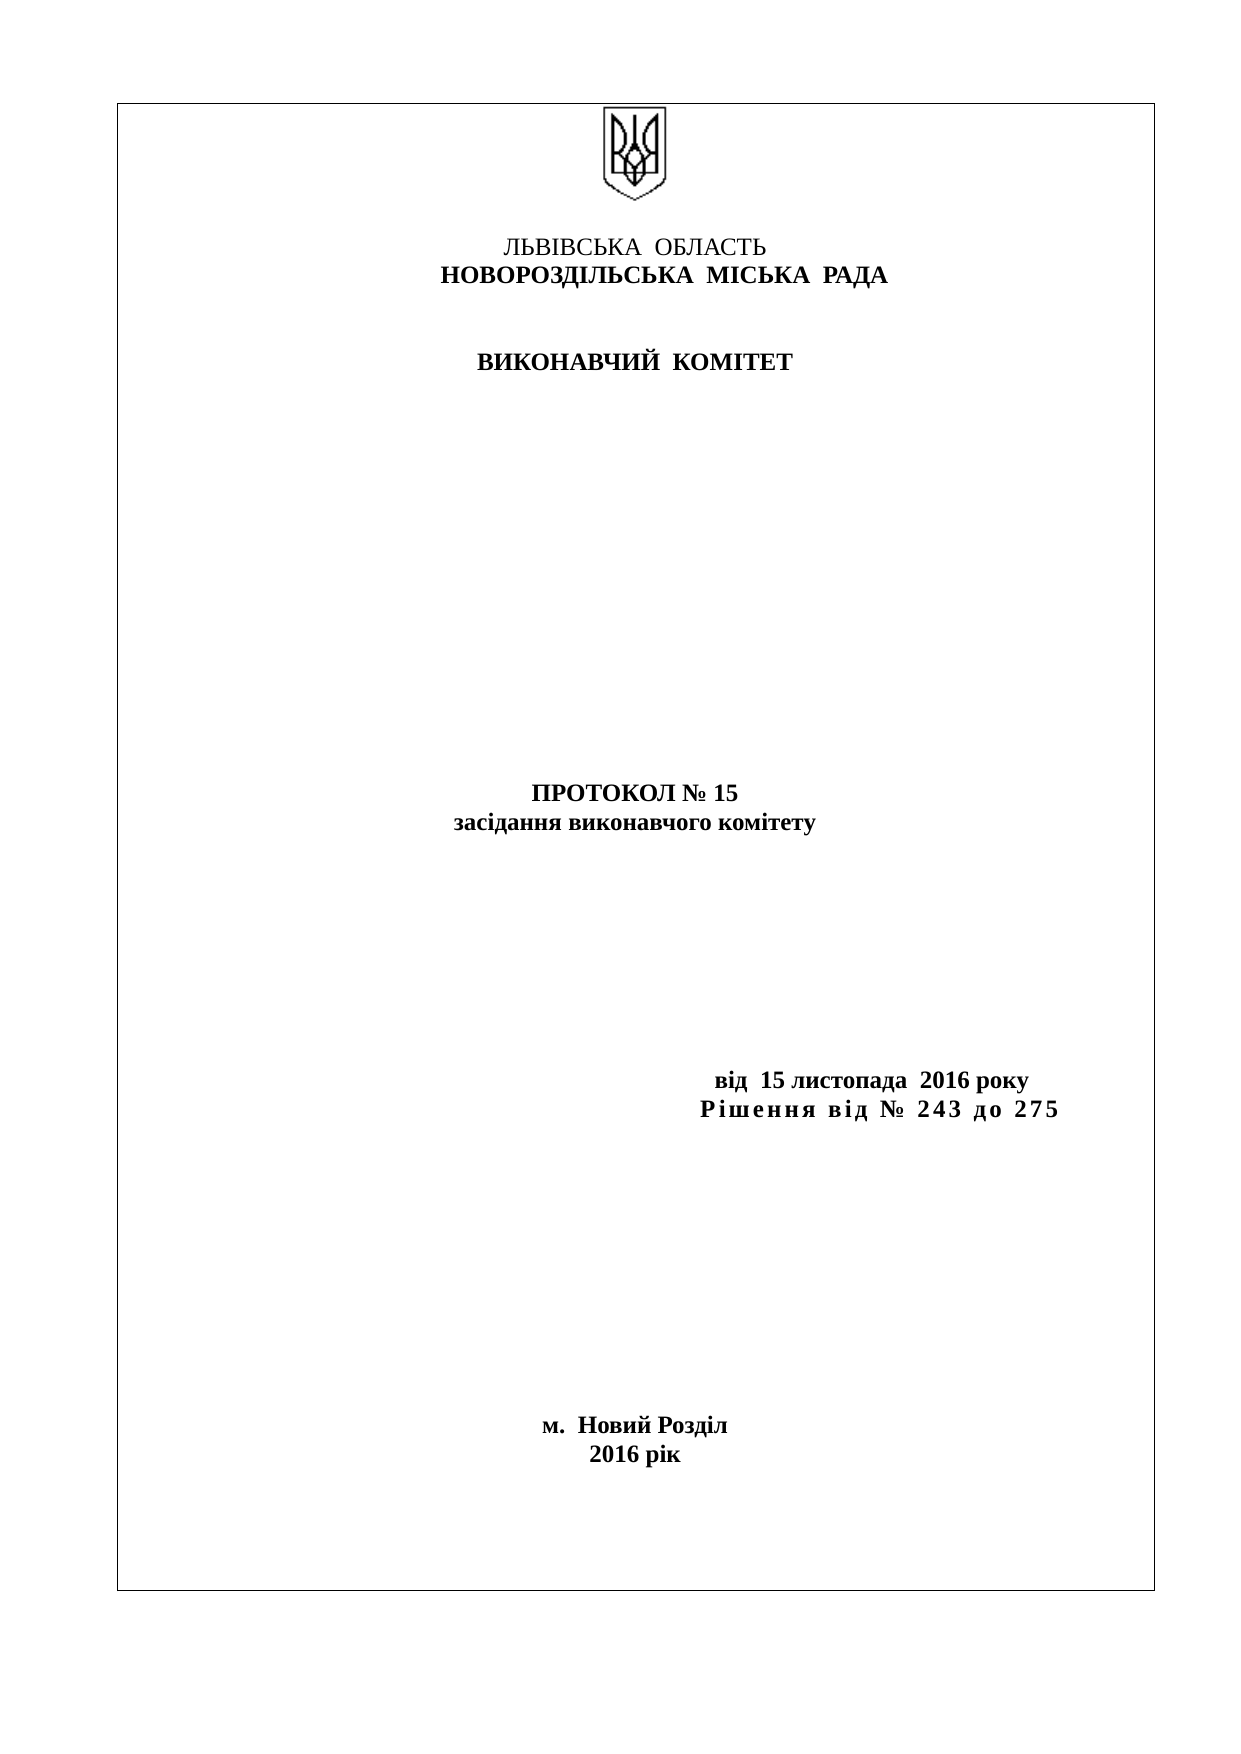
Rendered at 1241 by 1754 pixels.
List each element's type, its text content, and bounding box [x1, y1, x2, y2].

picture [541, 104, 729, 204]
text ЛЬВІВСЬКА ОБЛАСТЬ [118, 232, 1152, 261]
text 2016 рік [118, 1439, 1152, 1468]
text м. Новий Розділ [118, 1411, 1152, 1439]
text від 15 листопада 2016 року [118, 1066, 1152, 1094]
text засідання виконавчого комітету [118, 807, 1152, 836]
text ПРОТОКОЛ № 15 [118, 778, 1152, 807]
text ВИКОНАВЧИЙ КОМІТЕТ [118, 347, 1152, 376]
text Рішення від № 243 до 275 [118, 1094, 1152, 1123]
text НОВОРОЗДІЛЬСЬКА МІСЬКА РАДА [118, 261, 1152, 289]
